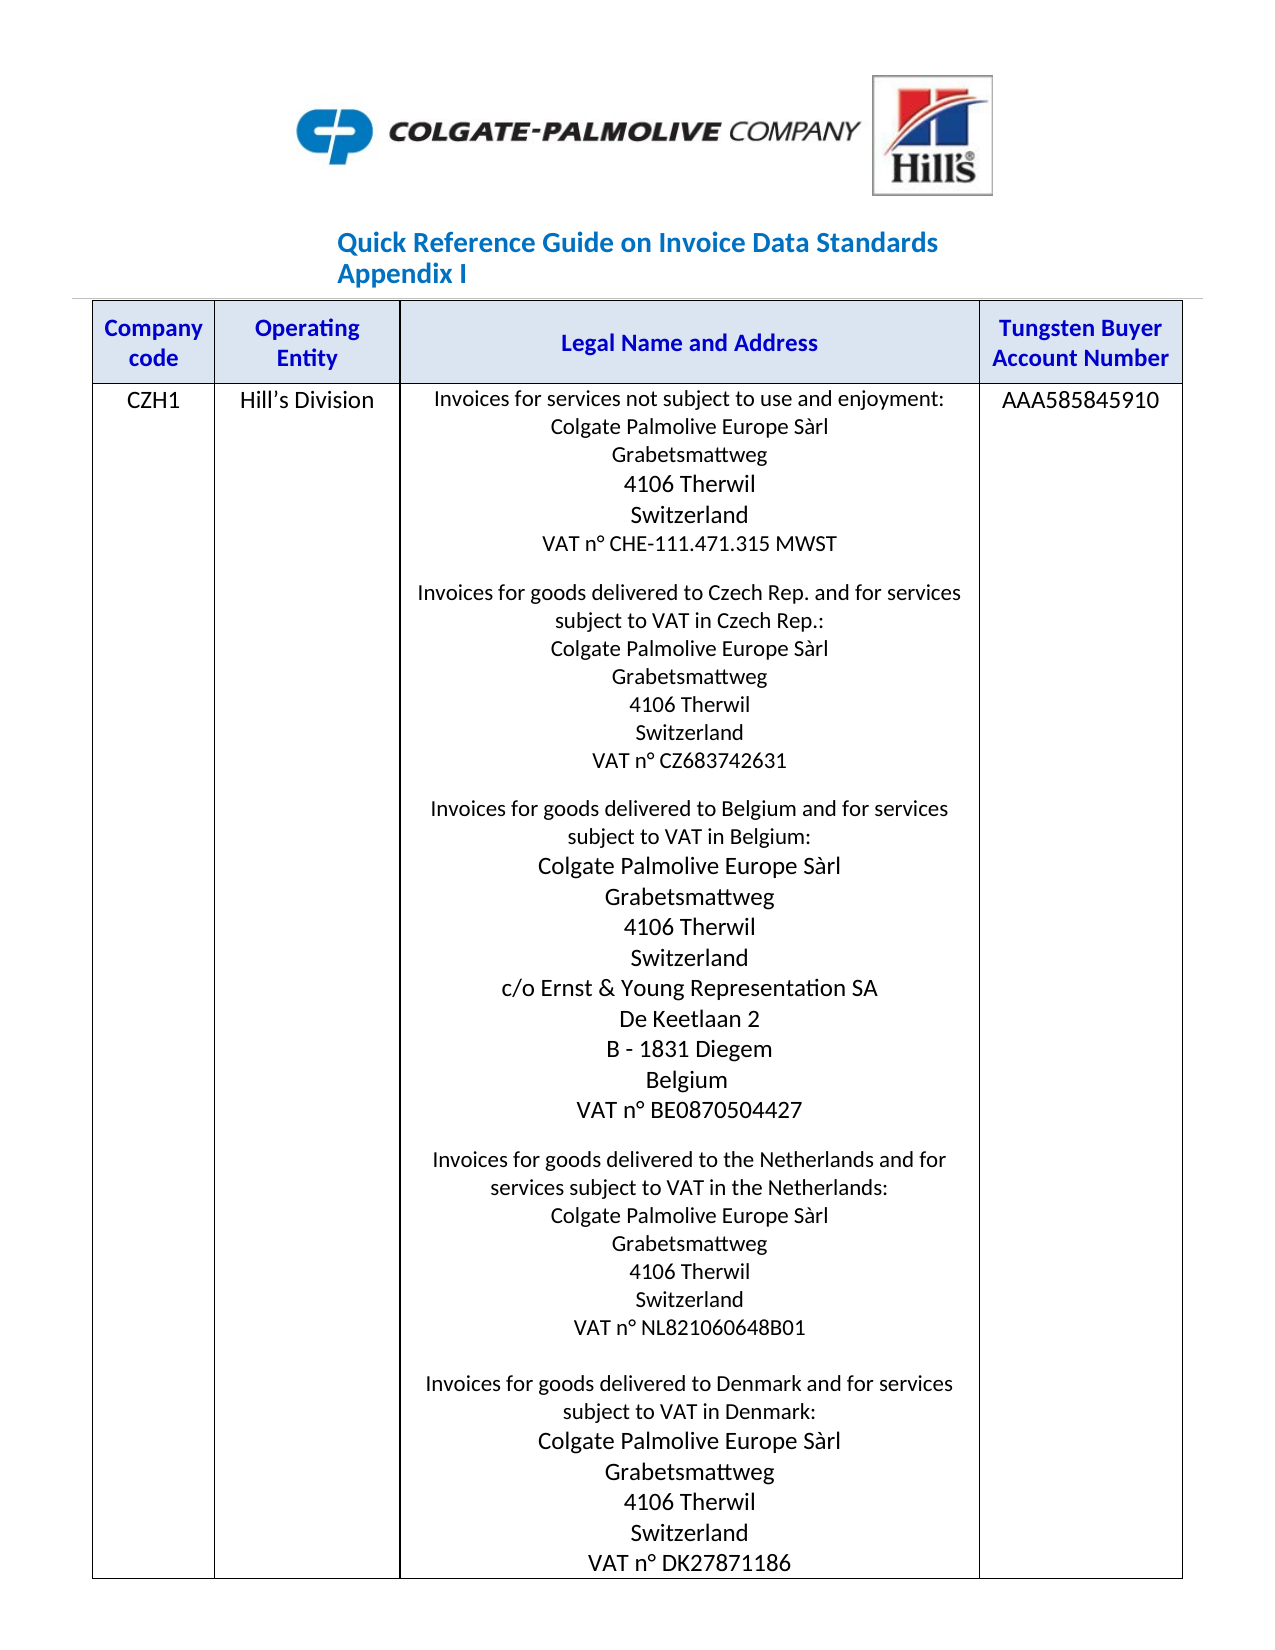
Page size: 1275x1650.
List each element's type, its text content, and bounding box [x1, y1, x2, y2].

picture [281, 75, 993, 196]
table_cell AAA585845910 [980, 384, 1182, 1578]
table_cell CZH1 [93, 384, 214, 1578]
table_cell Hill’s Division [215, 384, 399, 1578]
table_header Tungsten Buyer Account Number [980, 301, 1182, 383]
table_header Operating Entity [215, 301, 399, 383]
table_header Company code [93, 301, 214, 383]
table_header Legal Name and Address [401, 301, 979, 383]
